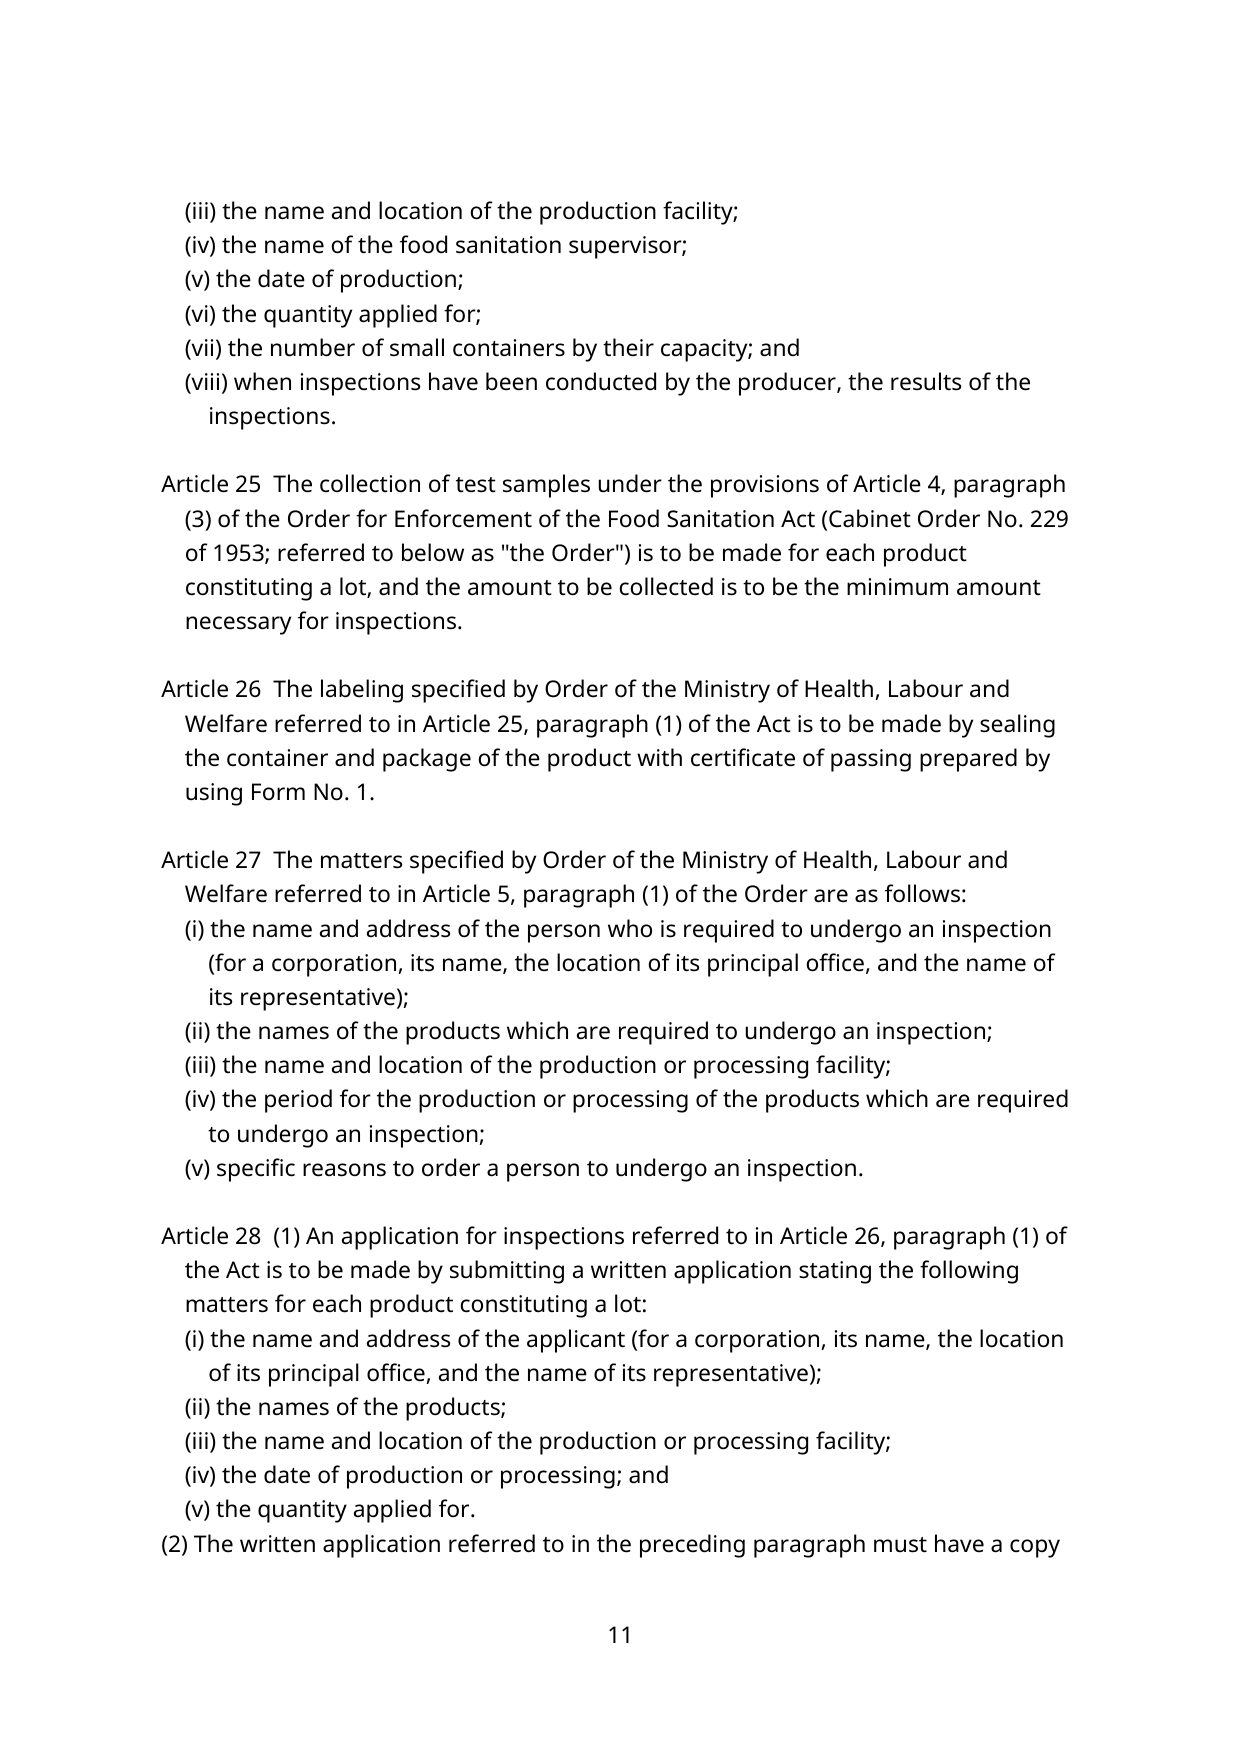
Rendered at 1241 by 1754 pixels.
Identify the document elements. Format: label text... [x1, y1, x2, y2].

text (v) specific reasons to order a person to undergo an inspection. [184, 1150, 1079, 1184]
text (i) the name and address of the applicant (for a corporation, its name, the location of its principal office, and the name of its representative); [184, 1321, 1079, 1389]
text (iv) the name of the food sanitation supervisor; [184, 228, 1079, 262]
text (ii) the names of the products which are required to undergo an inspection; [184, 1014, 1079, 1048]
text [161, 1526, 1079, 1560]
text (viii) when inspections have been conducted by the producer, the results of the inspections. [184, 364, 1079, 433]
text Article 26 The labeling specified by Order of the Ministry of Health, Labour and Welfare referred to in Article 25, paragraph (1) of the Act is to be made by sealing the container and package of the product with certificate of passing prepared by using Form No. 1. [161, 672, 1079, 809]
text (i) the name and address of the person who is required to undergo an inspection (for a corporation, its name, the location of its principal office, and the name of its representative); [184, 911, 1079, 1014]
text (vii) the number of small containers by their capacity; and [184, 330, 1079, 364]
text (iv) the date of production or processing; and [184, 1458, 1079, 1492]
text (vi) the quantity applied for; [184, 296, 1079, 330]
text (iii) the name and location of the production or processing facility; [184, 1048, 1079, 1082]
text (v) the date of production; [184, 262, 1079, 296]
text (v) the quantity applied for. [184, 1492, 1079, 1526]
text (ii) the names of the products; [184, 1389, 1079, 1424]
text (iii) the name and location of the production or processing facility; [184, 1424, 1079, 1458]
text Article 25 The collection of test samples under the provisions of Article 4, paragraph (3) of the Order for Enforcement of the Food Sanitation Act (Cabinet Order No. 229 of 1953; referred to below as "the Order") is to be made for each product constituting a lot, and the amount to be collected is to be the minimum amount necessary for inspections. [161, 467, 1079, 638]
text Article 27 The matters specified by Order of the Ministry of Health, Labour and Welfare referred to in Article 5, paragraph (1) of the Order are as follows: [161, 843, 1079, 911]
text (iv) the period for the production or processing of the products which are required to undergo an inspection; [184, 1082, 1079, 1150]
text Article 28 (1) An application for inspections referred to in Article 26, paragraph (1) of the Act is to be made by submitting a written application stating the following matters for each product constituting a lot: [161, 1219, 1079, 1321]
text (iii) the name and location of the production facility; [184, 194, 1079, 228]
